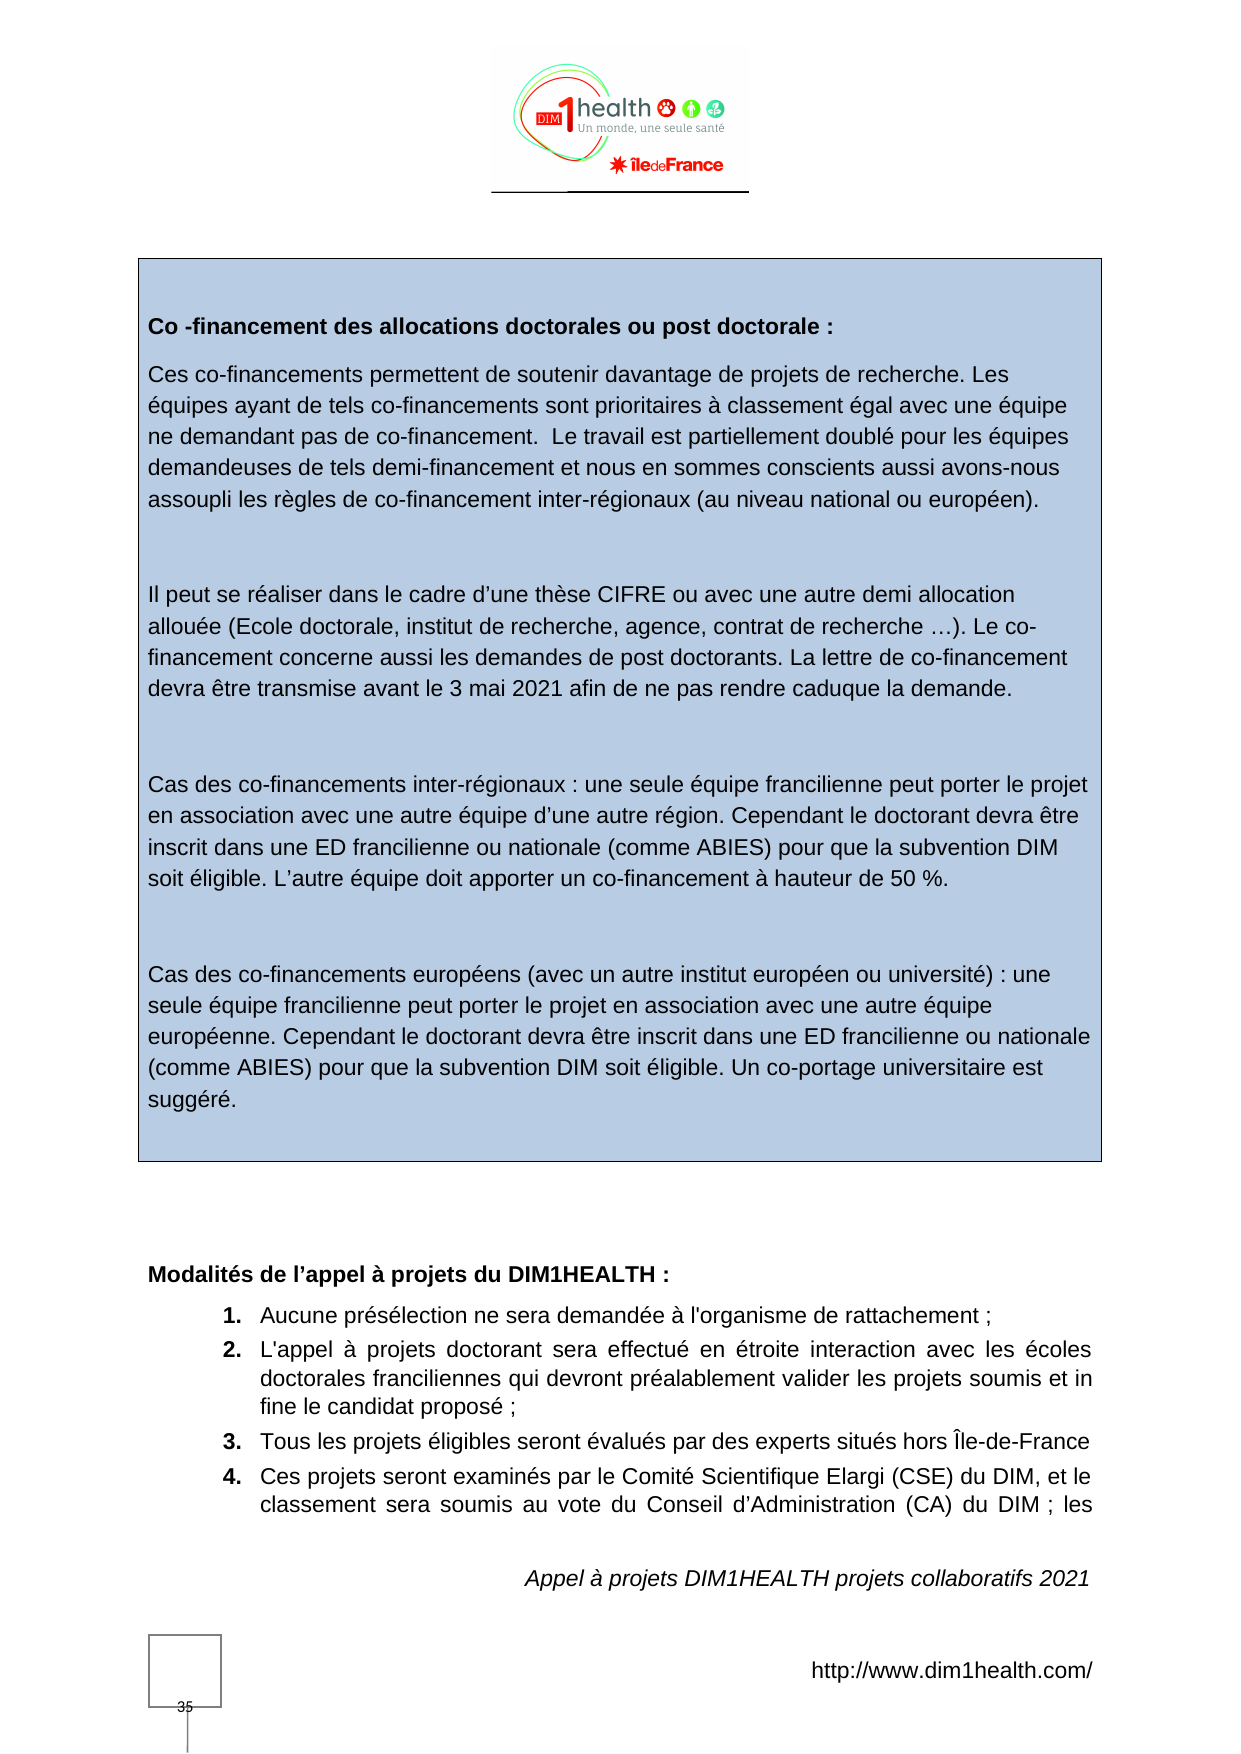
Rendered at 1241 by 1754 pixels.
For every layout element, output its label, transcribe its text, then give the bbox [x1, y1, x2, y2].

picture [491, 44, 749, 193]
list Aucune présélection ne sera demandée à l'organisme de rattachement ; [223, 1302, 1093, 1328]
text Ces co-financements permettent de soutenir davantage de projets de recherche. Les équipes ayant de tels co-financements sont prioritaires à classement égal avec une équipe ne demandant pas de co-financement. Le travail est partiellement doublé pour les équipes demandeuses de tels demi-financement et nous en sommes conscients aussi avons-nous assoupli les règles de co-financement inter-régionaux (au niveau national ou européen). [139, 354, 1101, 513]
list Tous les projets éligibles seront évalués par des experts situés hors Île-de-France [223, 1428, 1093, 1454]
text Co -financement des allocations doctorales ou post doctorale : [139, 306, 1101, 340]
text Il peut se réaliser dans le cadre d’une thèse CIFRE ou avec une autre demi allocation allouée (Ecole doctorale, institut de recherche, agence, contrat de recherche …). Le co-financement concerne aussi les demandes de post doctorants. La lettre de co-financement devra être transmise avant le 3 mai 2021 afin de ne pas rendre caduque la demande. [139, 575, 1101, 703]
list L'appel à projets doctorant sera effectué en étroite interaction avec les écoles doctorales franciliennes qui devront préalablement valider les projets soumis et in fine le candidat proposé ; [223, 1336, 1093, 1419]
text Cas des co-financements européens (avec un autre institut européen ou université) : une seule équipe francilienne peut porter le projet en association avec une autre équipe européenne. Cependant le doctorant devra être inscrit dans une ED francilienne ou nationale (comme ABIES) pour que la subvention DIM soit éligible. Un co-portage universitaire est suggéré. [139, 954, 1101, 1113]
text Cas des co-financements inter-régionaux : une seule équipe francilienne peut porter le projet en association avec une autre équipe d’une autre région. Cependant le doctorant devra être inscrit dans une ED francilienne ou nationale (comme ABIES) pour que la subvention DIM soit éligible. L’autre équipe doit apporter un co-financement à hauteur de 50 %. [139, 764, 1101, 892]
text Modalités de l’appel à projets du DIM1HEALTH : [148, 1261, 1093, 1287]
